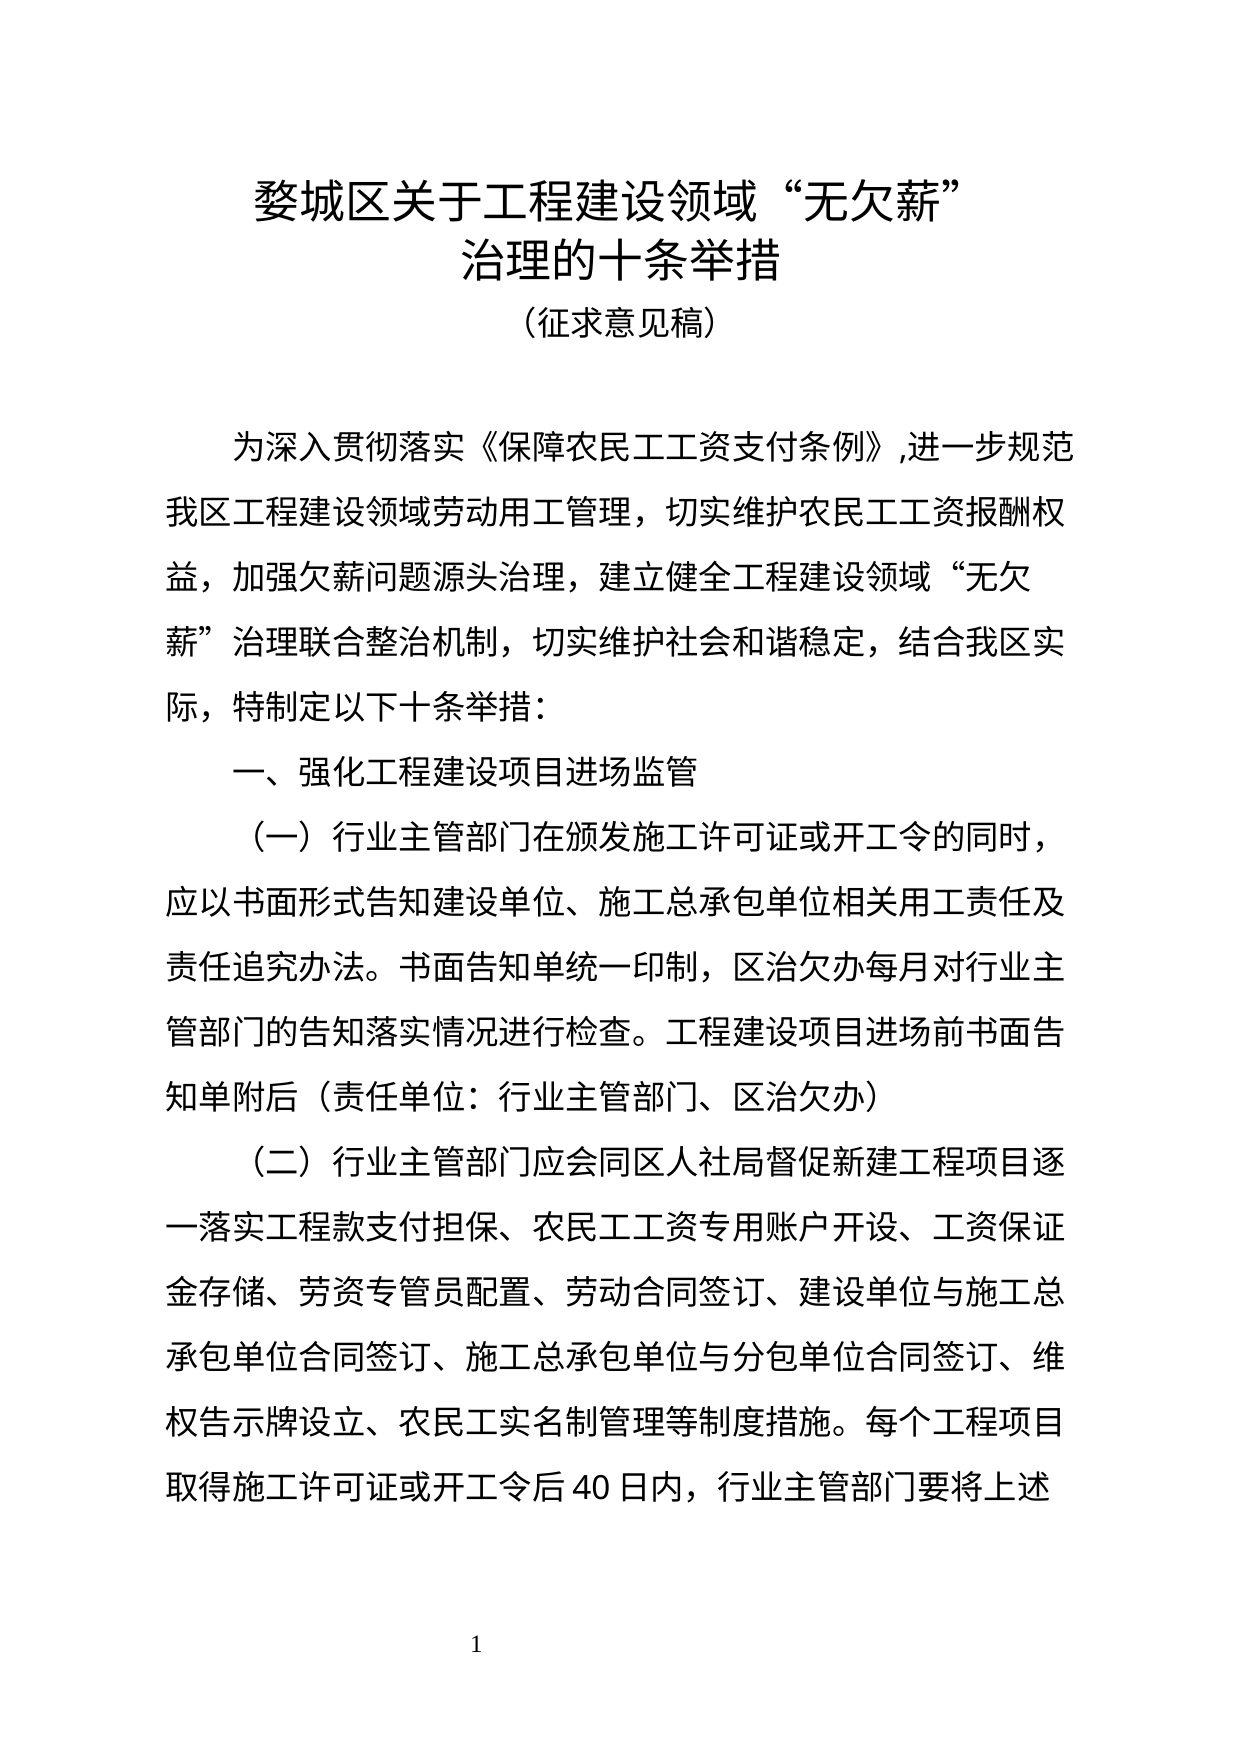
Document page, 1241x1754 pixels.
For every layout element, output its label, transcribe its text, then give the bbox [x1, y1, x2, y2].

text 为深入贯彻落实《保障农民工工资支付条例》,进一步规范我区工程建设领域劳动用工管理，切实维护农民工工资报酬权益，加强欠薪问题源头治理，建立健全工程建设领域“无欠薪”治理联合整治机制，切实维护社会和谐稳定，结合我区实际，特制定以下十条举措： [165, 412, 1075, 737]
text 治理的十条举措 [165, 231, 1075, 289]
text （一）行业主管部门在颁发施工许可证或开工令的同时，应以书面形式告知建设单位、施工总承包单位相关用工责任及责任追究办法。书面告知单统一印制，区治欠办每月对行业主管部门的告知落实情况进行检查。工程建设项目进场前书面告知单附后（责任单位：行业主管部门、区治欠办） [165, 802, 1075, 1127]
text （征求意见稿） [165, 289, 1075, 347]
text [165, 1127, 1075, 1517]
text 婺城区关于工程建设领域“无欠薪” [165, 172, 1075, 231]
text 一、强化工程建设项目进场监管 [165, 737, 1075, 802]
